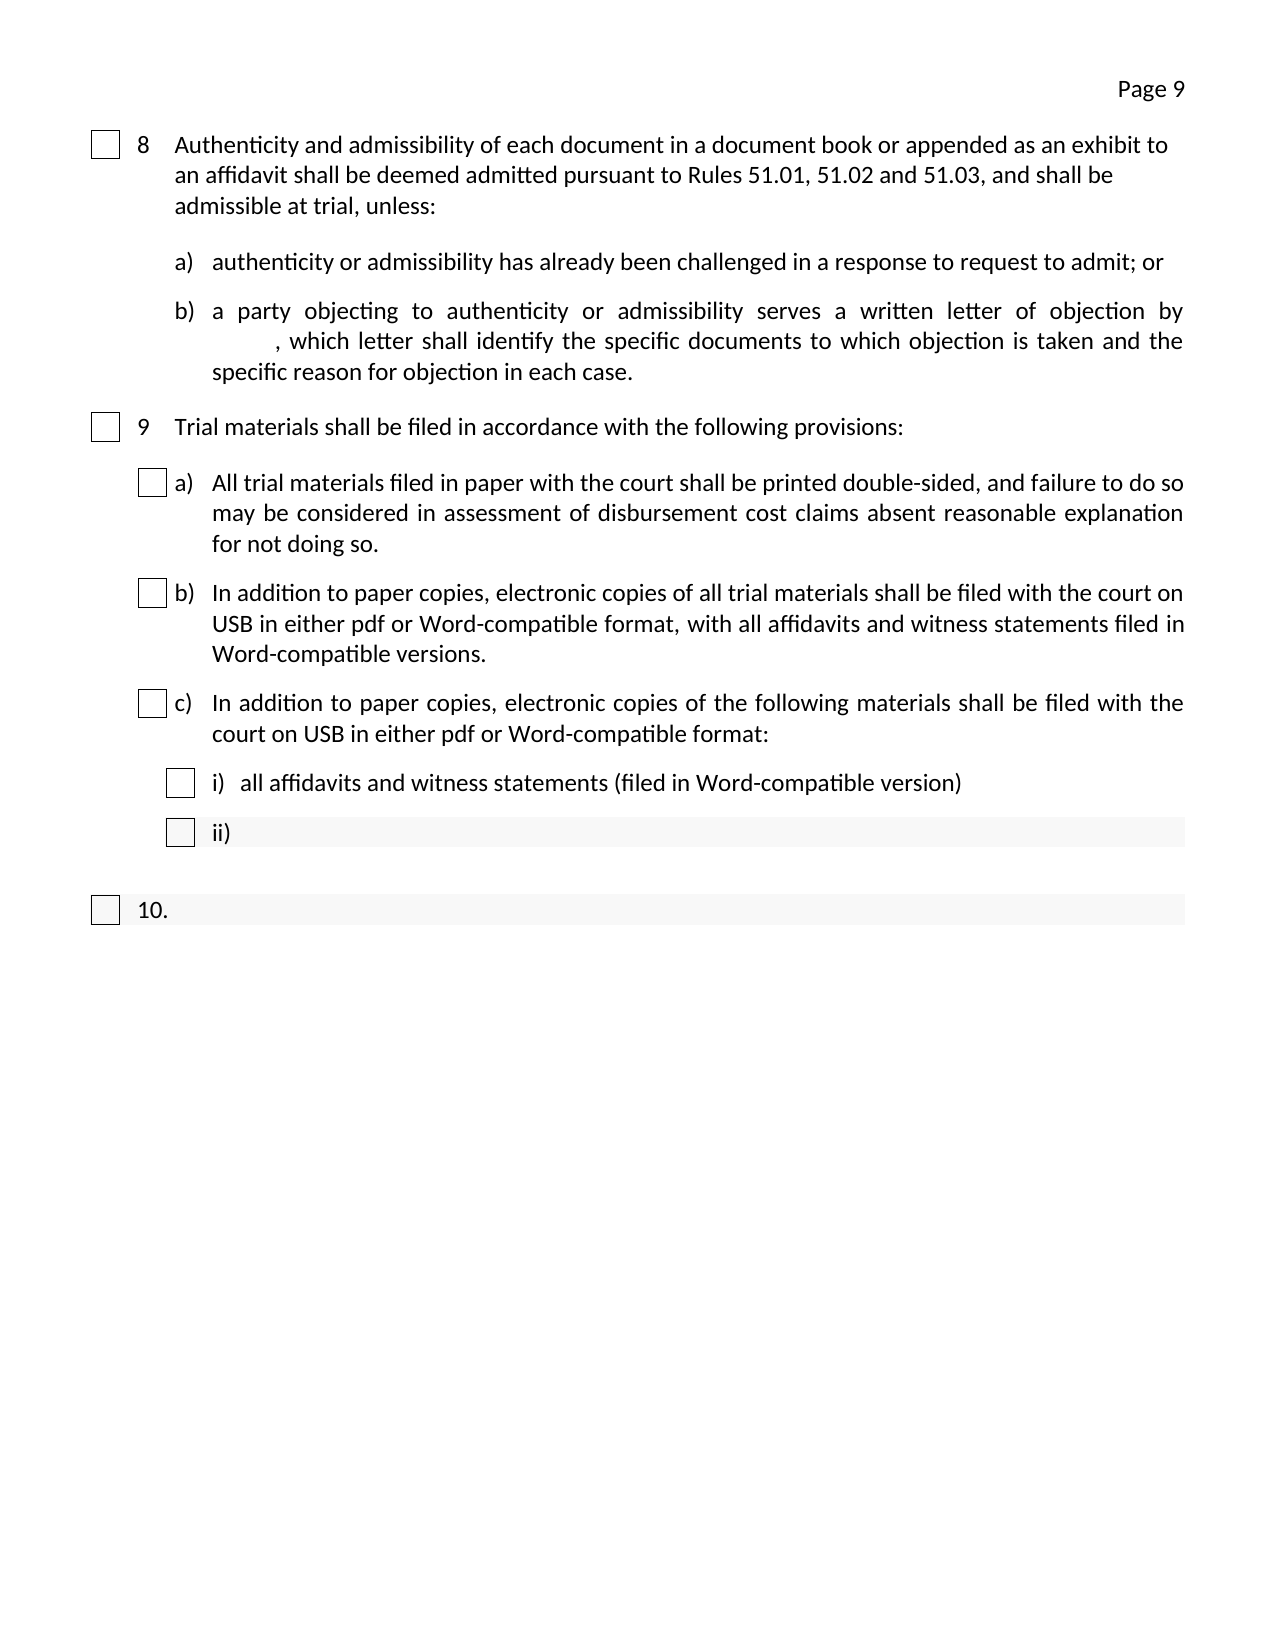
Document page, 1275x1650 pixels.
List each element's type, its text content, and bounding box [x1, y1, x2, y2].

text ii) [165, 817, 1185, 847]
text c) In addition to paper copies, electronic copies of the following materials shall be filed with the court on USB in either pdf or Word-compatible format: [137, 688, 1185, 749]
text a) All trial materials filed in paper with the court shall be printed double-sided, and failure to do so may be considered in assessment of disbursement cost claims absent reasonable explanation for not doing so. [137, 467, 1185, 558]
text b) In addition to paper copies, electronic copies of all trial materials shall be filed with the court on USB in either pdf or Word-compatible format, with all affidavits and witness statements filed in Word-compatible versions. [137, 577, 1185, 669]
text i) all affidavits and witness statements (filed in Word-compatible version) [165, 767, 1185, 798]
list a party objecting to authenticity or admissibility serves a written letter of objection by , which letter shall identify the specific documents to which objection is taken and the specific reason for objection in each case. [174, 295, 1185, 386]
text Authenticity and admissibility of each document in a document book or appended as an exhibit to an affidavit shall be deemed admitted pursuant to Rules 51.01, 51.02 and 51.03, and shall be admissible at trial, unless: [90, 129, 1185, 221]
text Trial materials shall be filed in accordance with the following provisions: [90, 411, 1185, 442]
list authenticity or admissibility has already been challenged in a response to request to admit; or [174, 246, 1185, 276]
text 10. [90, 894, 1185, 925]
